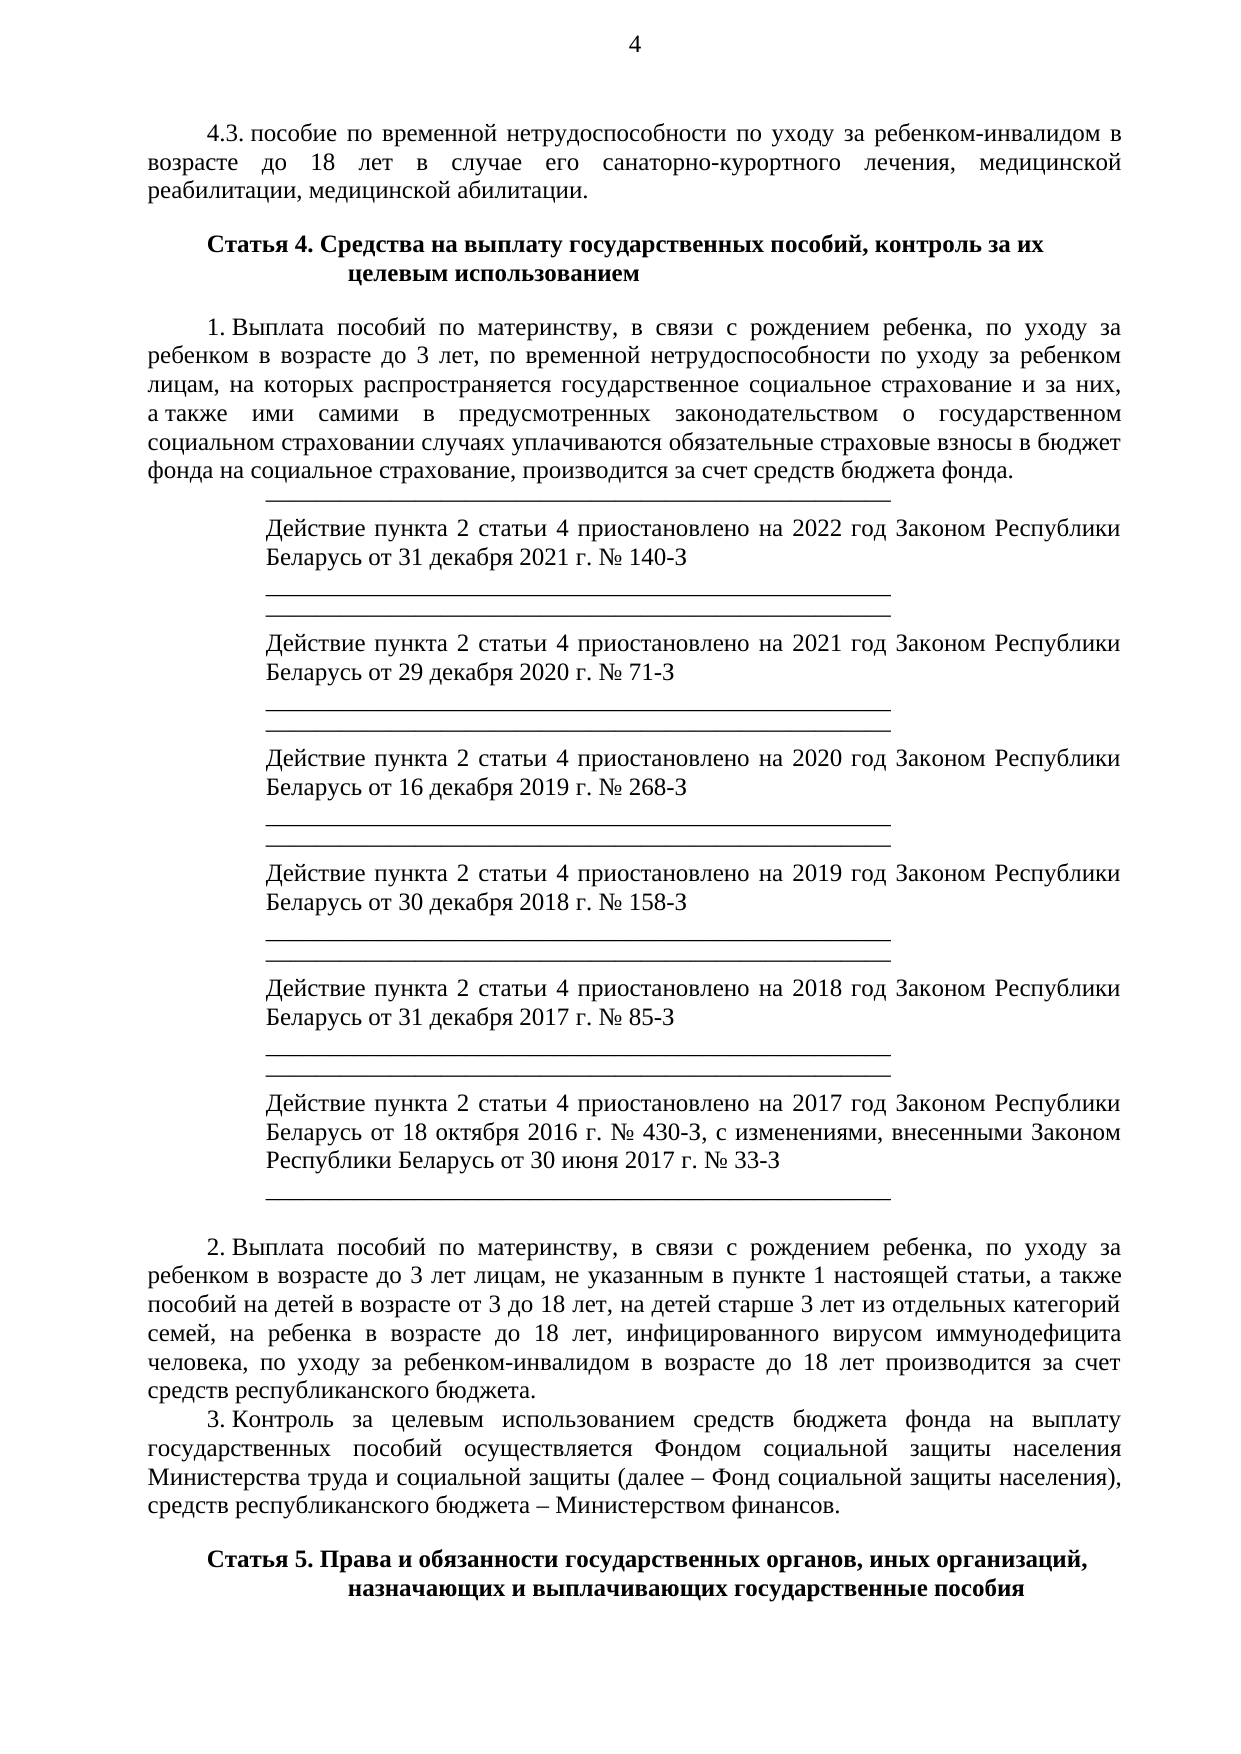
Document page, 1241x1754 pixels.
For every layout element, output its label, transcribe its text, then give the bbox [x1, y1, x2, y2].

text Действие пункта 2 статьи 4 приостановлено на 2017 год Законом Республики Беларусь от 18 октября 2016 г. № 430-З, с изменениями, внесенными Законом Республики Беларусь от 30 июня 2017 г. № 33-З [266, 1088, 1122, 1174]
text Действие пункта 2 статьи 4 приостановлено на 2022 год Законом Республики Беларусь от 31 декабря 2021 г. № 140-З [266, 513, 1122, 571]
text __________________________________________________ [266, 916, 1122, 944]
text ————————————————————————— [266, 944, 1122, 973]
text Статья 4. Средства на выплату государственных пособий, контроль за их целевым использованием [207, 229, 1122, 287]
text 4.3. пособие по временной нетрудоспособности по уходу за ребенком-инвалидом в возрасте до 18 лет в случае его санаторно-курортного лечения, медицинской реабилитации, медицинской абилитации. [147, 118, 1122, 204]
text Действие пункта 2 статьи 4 приостановлено на 2019 год Законом Республики Беларусь от 30 декабря 2018 г. № 158-З [266, 858, 1122, 916]
text 2. Выплата пособий по материнству, в связи с рождением ребенка, по уходу за ребенком в возрасте до 3 лет лицам, не указанным в пункте 1 настоящей статьи, а также пособий на детей в возрасте от 3 до 18 лет, на детей старше 3 лет из отдельных категорий семей, на ребенка в возрасте до 18 лет, инфицированного вирусом иммунодефицита человека, по уходу за ребенком-инвалидом в возрасте до 18 лет производится за счет средств республиканского бюджета. [147, 1232, 1122, 1404]
text __________________________________________________ [266, 1031, 1122, 1059]
text Действие пункта 2 статьи 4 приостановлено на 2018 год Законом Республики Беларусь от 31 декабря 2017 г. № 85-З [266, 973, 1122, 1031]
text ————————————————————————— [266, 1059, 1122, 1088]
text __________________________________________________ [266, 801, 1122, 829]
text ————————————————————————— [266, 599, 1122, 628]
text 1. Выплата пособий по материнству, в связи с рождением ребенка, по уходу за ребенком в возрасте до 3 лет, по временной нетрудоспособности по уходу за ребенком лицам, на которых распространяется государственное социальное страхование и за них, а также ими самими в предусмотренных законодательством о государственном социальном страховании случаях уплачиваются обязательные страховые взносы в бюджет фонда на социальное страхование, производится за счет средств бюджета фонда. [147, 312, 1122, 484]
text Действие пункта 2 статьи 4 приостановлено на 2021 год Законом Республики Беларусь от 29 декабря 2020 г. № 71-З [266, 628, 1122, 686]
text __________________________________________________ [266, 1174, 1122, 1203]
text Статья 5. Права и обязанности государственных органов, иных организаций, назначающих и выплачивающих государственные пособия [207, 1544, 1122, 1602]
text ————————————————————————— [266, 484, 1122, 513]
text ————————————————————————— [266, 829, 1122, 858]
text __________________________________________________ [266, 686, 1122, 714]
text Действие пункта 2 статьи 4 приостановлено на 2020 год Законом Республики Беларусь от 16 декабря 2019 г. № 268-З [266, 743, 1122, 801]
text ————————————————————————— [266, 714, 1122, 743]
text __________________________________________________ [266, 571, 1122, 599]
text 3. Контроль за целевым использованием средств бюджета фонда на выплату государственных пособий осуществляется Фондом социальной защиты населения Министерства труда и социальной защиты (далее – Фонд социальной защиты населения), средств республиканского бюджета – Министерством финансов. [147, 1404, 1122, 1519]
